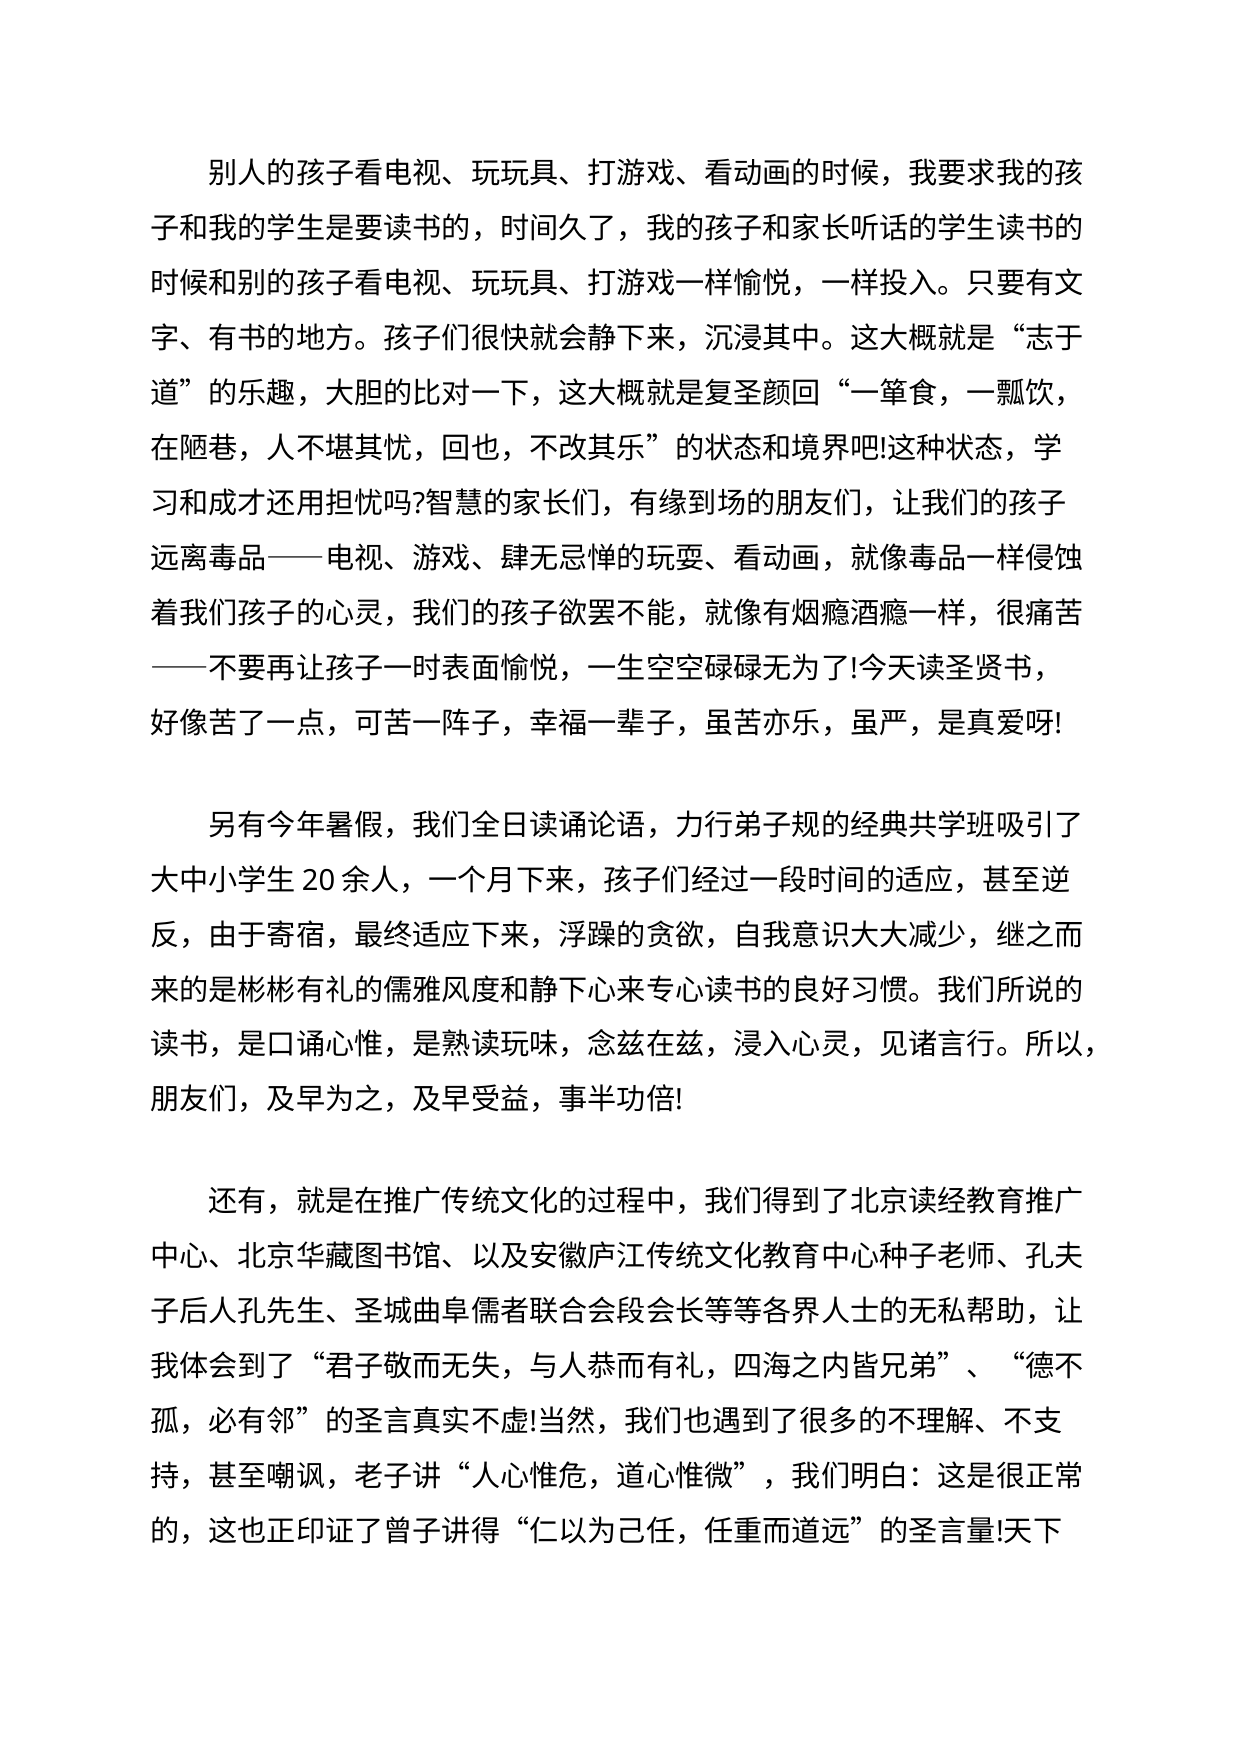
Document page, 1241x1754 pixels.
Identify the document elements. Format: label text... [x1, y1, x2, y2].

text 别人的孩子看电视、玩玩具、打游戏、看动画的时候，我要求我的孩子和我的学生是要读书的，时间久了，我的孩子和家长听话的学生读书的时候和别的孩子看电视、玩玩具、打游戏一样愉悦，一样投入。只要有文字、有书的地方。孩子们很快就会静下来，沉浸其中。这大概就是“志于道”的乐趣，大胆的比对一下，这大概就是复圣颜回“一箪食，一瓢饮，在陋巷，人不堪其忧，回也，不改其乐”的状态和境界吧!这种状态，学习和成才还用担忧吗?智慧的家长们，有缘到场的朋友们，让我们的孩子远离毒品——电视、游戏、肆无忌惮的玩耍、看动画，就像毒品一样侵蚀着我们孩子的心灵，我们的孩子欲罢不能，就像有烟瘾酒瘾一样，很痛苦——不要再让孩子一时表面愉悦，一生空空碌碌无为了!今天读圣贤书，好像苦了一点，可苦一阵子，幸福一辈子，虽苦亦乐，虽严，是真爱呀! [150, 150, 1090, 742]
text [150, 1178, 1090, 1550]
text 另有今年暑假，我们全日读诵论语，力行弟子规的经典共学班吸引了大中小学生20余人，一个月下来，孩子们经过一段时间的适应，甚至逆反，由于寄宿，最终适应下来，浮躁的贪欲，自我意识大大减少，继之而来的是彬彬有礼的儒雅风度和静下心来专心读书的良好习惯。我们所说的读书，是口诵心惟，是熟读玩味，念兹在兹，浸入心灵，见诸言行。所以，朋友们，及早为之，及早受益，事半功倍! [150, 801, 1090, 1118]
